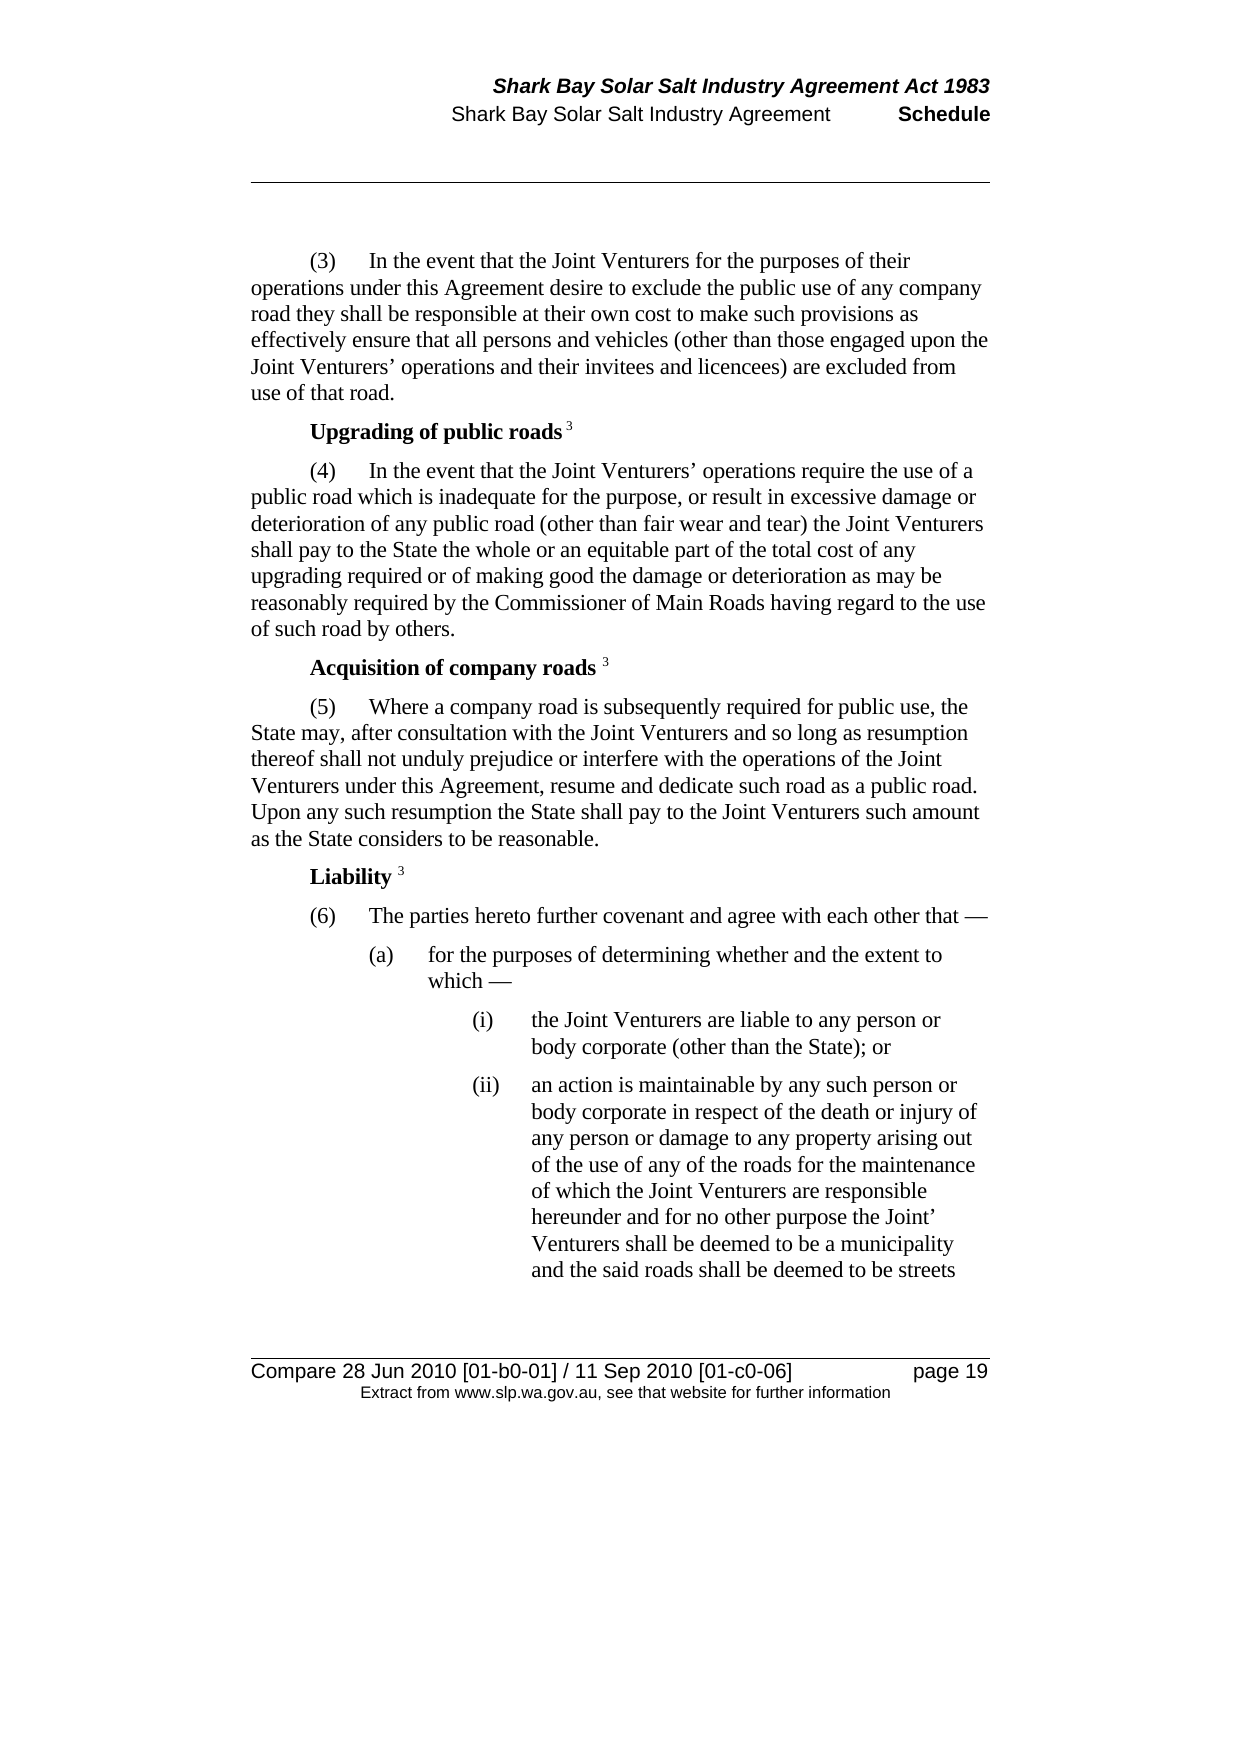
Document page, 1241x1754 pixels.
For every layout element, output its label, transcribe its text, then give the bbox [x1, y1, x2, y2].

text Liability 3 [309, 863, 990, 890]
text (5) Where a company road is subsequently required for public use, the State may, after consultation with the Joint Venturers and so long as resumption thereof shall not unduly prejudice or interfere with the operations of the Joint Venturers under this Agreement, resume and dedicate such road as a public road. Upon any such resumption the State shall pay to the Joint Venturers such amount as the State considers to be reasonable. [251, 693, 990, 851]
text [472, 1072, 990, 1282]
text (4) In the event that the Joint Venturers’ operations require the use of a public road which is inadequate for the purpose, or result in excessive damage or deterioration of any public road (other than fair wear and tear) the Joint Venturers shall pay to the State the whole or an equitable part of the total cost of any upgrading required or of making good the damage or deterioration as may be reasonably required by the Commissioner of Main Roads having regard to the use of such road by others. [251, 457, 990, 641]
text (a) for the purposes of determining whether and the extent to which — [369, 941, 990, 994]
text Acquisition of company roads 3 [309, 654, 990, 680]
text (i) the Joint Venturers are liable to any person or body corporate (other than the State); or [472, 1006, 990, 1059]
text (6) The parties hereto further covenant and agree with each other that — [251, 902, 990, 929]
text Upgrading of public roads 3 [309, 418, 990, 444]
text (3) In the event that the Joint Venturers for the purposes of their operations under this Agreement desire to exclude the public use of any company road they shall be responsible at their own cost to make such provisions as effectively ensure that all persons and vehicles (other than those engaged upon the Joint Venturers’ operations and their invitees and licencees) are excluded from use of that road. [251, 247, 990, 406]
